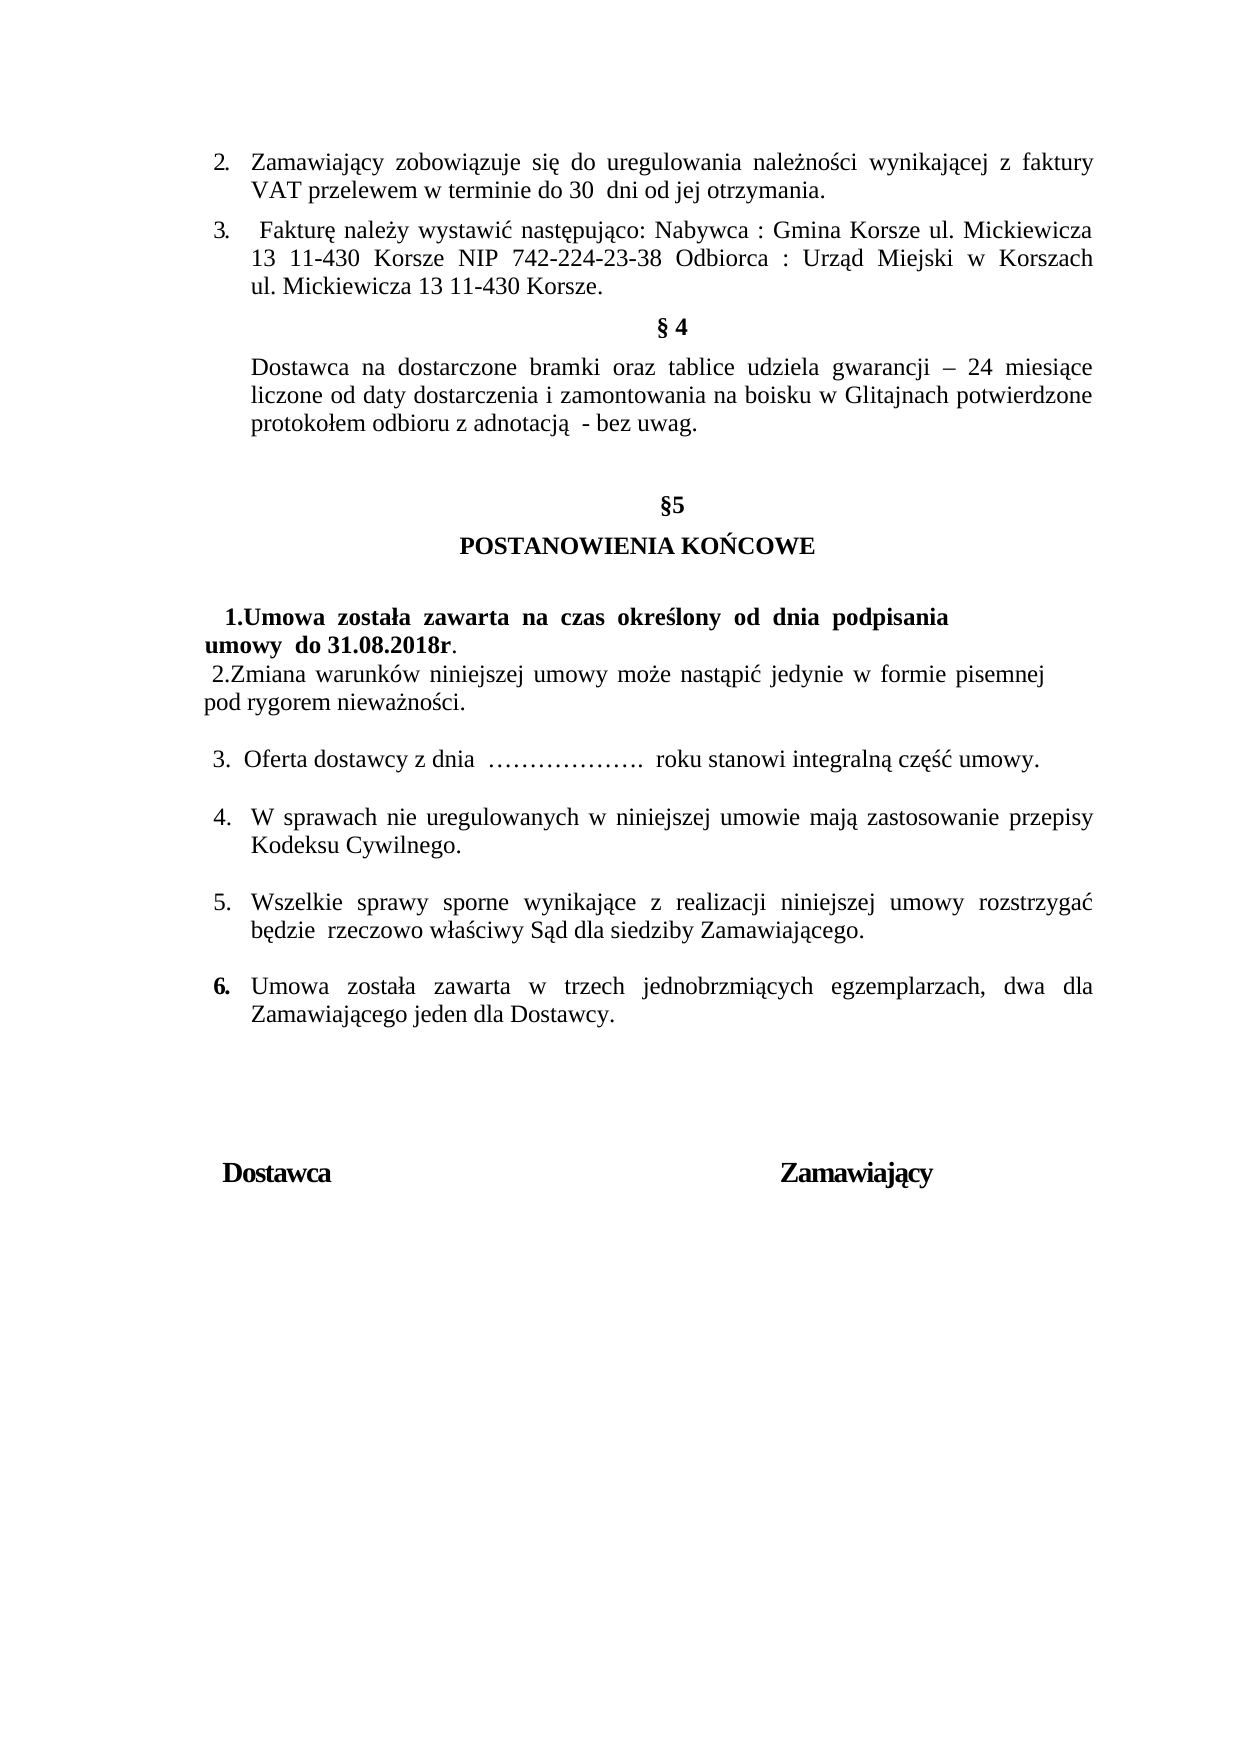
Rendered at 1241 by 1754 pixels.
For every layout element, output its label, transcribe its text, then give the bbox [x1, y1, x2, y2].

text 1.Umowa została zawarta na czas określony od dnia podpisania umowy do 31.08.2018r. [204, 602, 950, 659]
text 3. Oferta dostawcy z dnia ………………. roku stanowi integralną część umowy. [203, 745, 1078, 774]
text Dostawca na dostarczone bramki oraz tablice udziela gwarancji – 24 miesiące liczone od daty dostarczenia i zamontowania na boisku w Glitajnach potwierdzone protokołem odbioru z adnotacją - bez uwag. [251, 353, 1094, 437]
list Fakturę należy wystawić następująco: Nabywca : Gmina Korsze ul. Mickiewicza 13 11-430 Korsze NIP 742-224-23-38 Odbiorca : Urząd Miejski w Korszach ul. Mickiewicza 13 11-430 Korsze. [213, 216, 1094, 300]
list W sprawach nie uregulowanych w niniejszej umowie mają zastosowanie przepisy Kodeksu Cywilnego. [213, 802, 1094, 859]
list Wszelkie sprawy sporne wynikające z realizacji niniejszej umowy rozstrzygać będzie rzeczowo właściwy Sąd dla siedziby Zamawiającego. [213, 888, 1094, 944]
text § 4 [251, 313, 1094, 341]
text §5 [176, 491, 1094, 519]
text Dostawca Zamawiający [176, 1160, 1094, 1188]
list Umowa została zawarta w trzech jednobrzmiących egzemplarzach, dwa dla Zamawiającego jeden dla Dostawcy. [213, 972, 1094, 1028]
text 2.Zmiana warunków niniejszej umowy może nastąpić jedynie w formie pisemnej pod rygorem nieważności. [203, 659, 1046, 717]
text POSTANOWIENIA KOŃCOWE [182, 532, 1094, 560]
list Zamawiający zobowiązuje się do uregulowania należności wynikającej z faktury VAT przelewem w terminie do 30 dni od jej otrzymania. [213, 148, 1094, 204]
